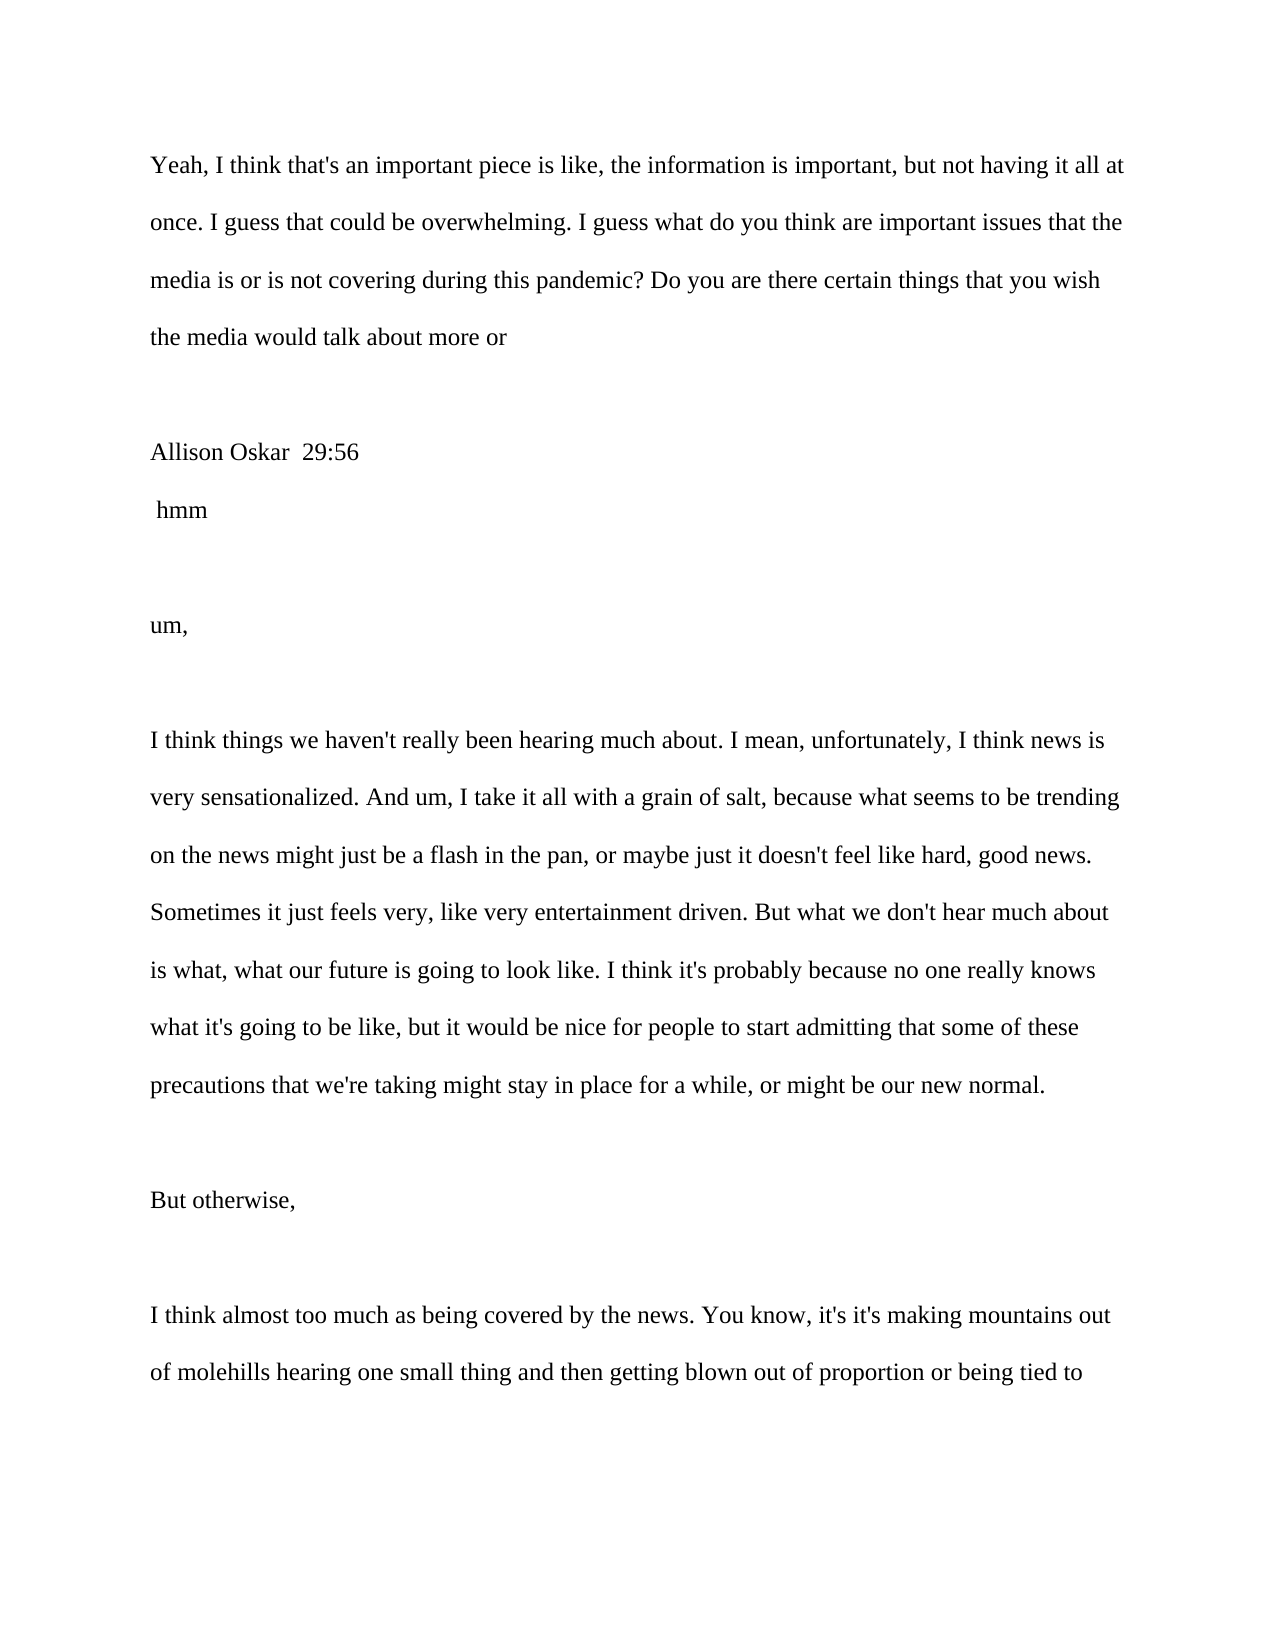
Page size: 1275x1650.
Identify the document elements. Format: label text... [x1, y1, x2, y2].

text Yeah, I think that's an important piece is like, the information is important, but not having it all at once. I guess that could be overwhelming. I guess what do you think are important issues that the media is or is not covering during this pandemic? Do you are there certain things that you wish the media would talk about more or [150, 150, 1125, 351]
text I think things we haven't really been hearing much about. I mean, unfortunately, I think news is very sensationalized. And um, I take it all with a grain of salt, because what seems to be trending on the news might just be a flash in the pan, or maybe just it doesn't feel like hard, good news. Sometimes it just feels very, like very entertainment driven. But what we don't hear much about is what, what our future is going to look like. I think it's probably because no one really knows what it's going to be like, but it would be nice for people to start admitting that some of these precautions that we're taking might stay in place for a while, or might be our new normal. [150, 725, 1125, 1099]
text um, [150, 610, 1125, 639]
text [150, 1300, 1125, 1386]
text hmm [150, 495, 1125, 524]
text But otherwise, [150, 1185, 1125, 1214]
text Allison Oskar 29:56 [150, 437, 1125, 466]
